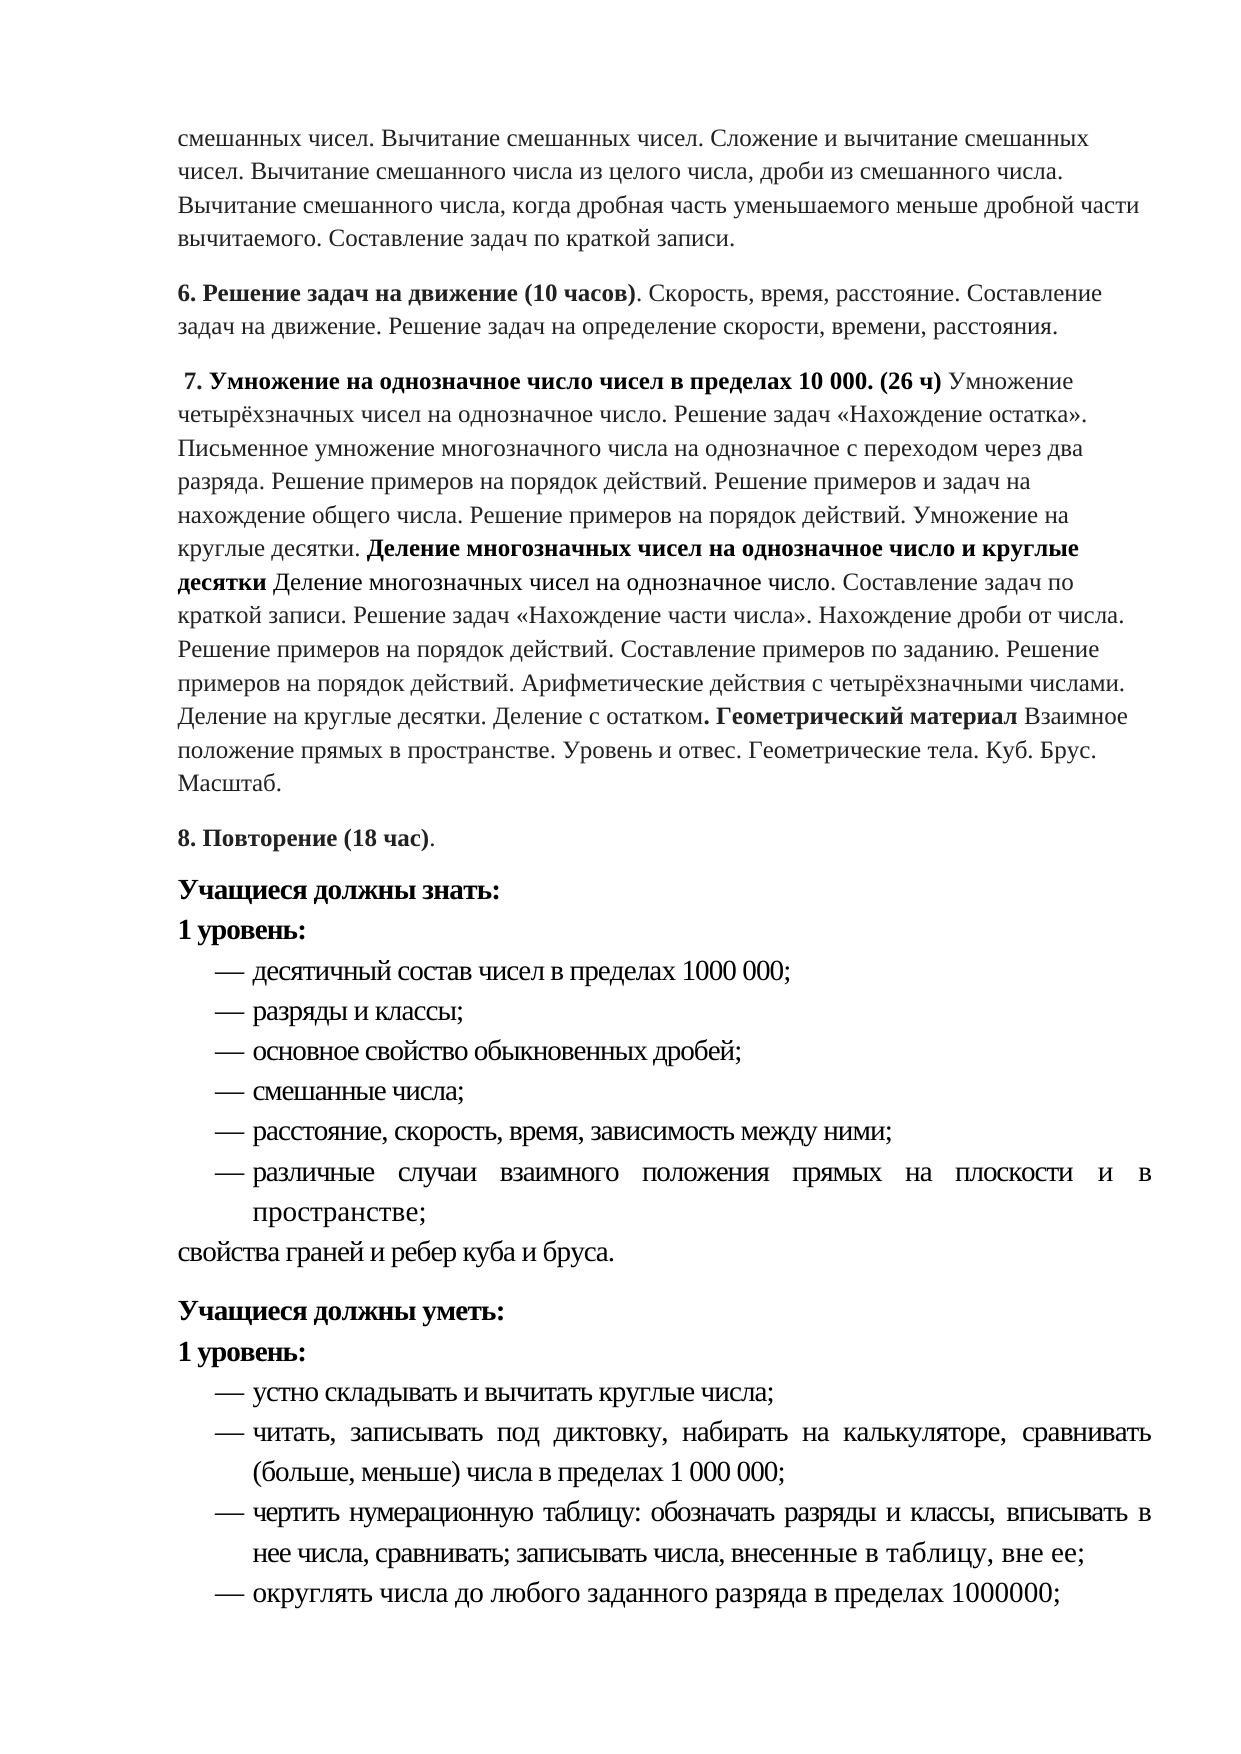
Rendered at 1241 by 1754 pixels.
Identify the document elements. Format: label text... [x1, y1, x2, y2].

text Учащиеся должны уметь: [177, 1293, 1152, 1327]
text Учащиеся должны знать: [177, 872, 1152, 906]
text свойства граней и ребер куба и бруса. [177, 1234, 1152, 1268]
text 1 уровень: [177, 912, 1152, 946]
list устно складывать и вычитать круглые числа; [215, 1374, 1152, 1407]
list разряды и классы; [215, 993, 1152, 1026]
list десятичный состав чисел в пределах 1000 000; [215, 953, 1152, 986]
list чертить нумерационную таблицу: обозначать разряды и классы, вписывать в нее числа, сравнивать; записывать числа, внесенные в таблицу, вне ее; [215, 1494, 1152, 1568]
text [177, 118, 1152, 252]
text 8. Повторение (18 час). [177, 818, 1152, 851]
list основное свойство обыкновенных дробей; [215, 1033, 1152, 1067]
list расстояние, скорость, время, зависимость между ними; [215, 1113, 1152, 1147]
text 7. Умножение на однозначное число чисел в пределах 10 000. (26 ч) Умножение четырёхзначных чисел на однозначное число. Решение задач «Нахождение остатка». Письменное умножение многозначного числа на однозначное с переходом через два разряда. Решение примеров на порядок действий. Решение примеров и задач на нахождение общего числа. Решение примеров на порядок действий. Умножение на круглые десятки. Деление многозначных чисел на однозначное число и круглые десятки Деление многозначных чисел на однозначное число. Составление задач по краткой записи. Решение задач «Нахождение части числа». Нахождение дроби от числа. Решение примеров на порядок действий. Составление примеров по заданию. Решение примеров на порядок действий. Арифметические действия с четырёхзначными числами. Деление на круглые десятки. Деление с остатком. Геометрический материал Взаимное положение прямых в пространстве. Уровень и отвес. Геометрические тела. Куб. Брус. Масштаб. [177, 361, 1152, 797]
list смешанные числа; [215, 1073, 1152, 1107]
text 1 уровень: [177, 1334, 1152, 1367]
list различные случаи взаимного положения прямых на плоскости и в пространстве; [215, 1154, 1152, 1227]
list округлять числа до любого заданного разряда в пределах 1000000; [215, 1575, 1152, 1608]
list читать, записывать под диктовку, набирать на калькуляторе, сравнивать (больше, меньше) числа в пределах 1 000 000; [215, 1414, 1152, 1488]
text 6. Решение задач на движение (10 часов). Скорость, время, расстояние. Составление задач на движение. Решение задач на определение скорости, времени, расстояния. [177, 273, 1152, 340]
